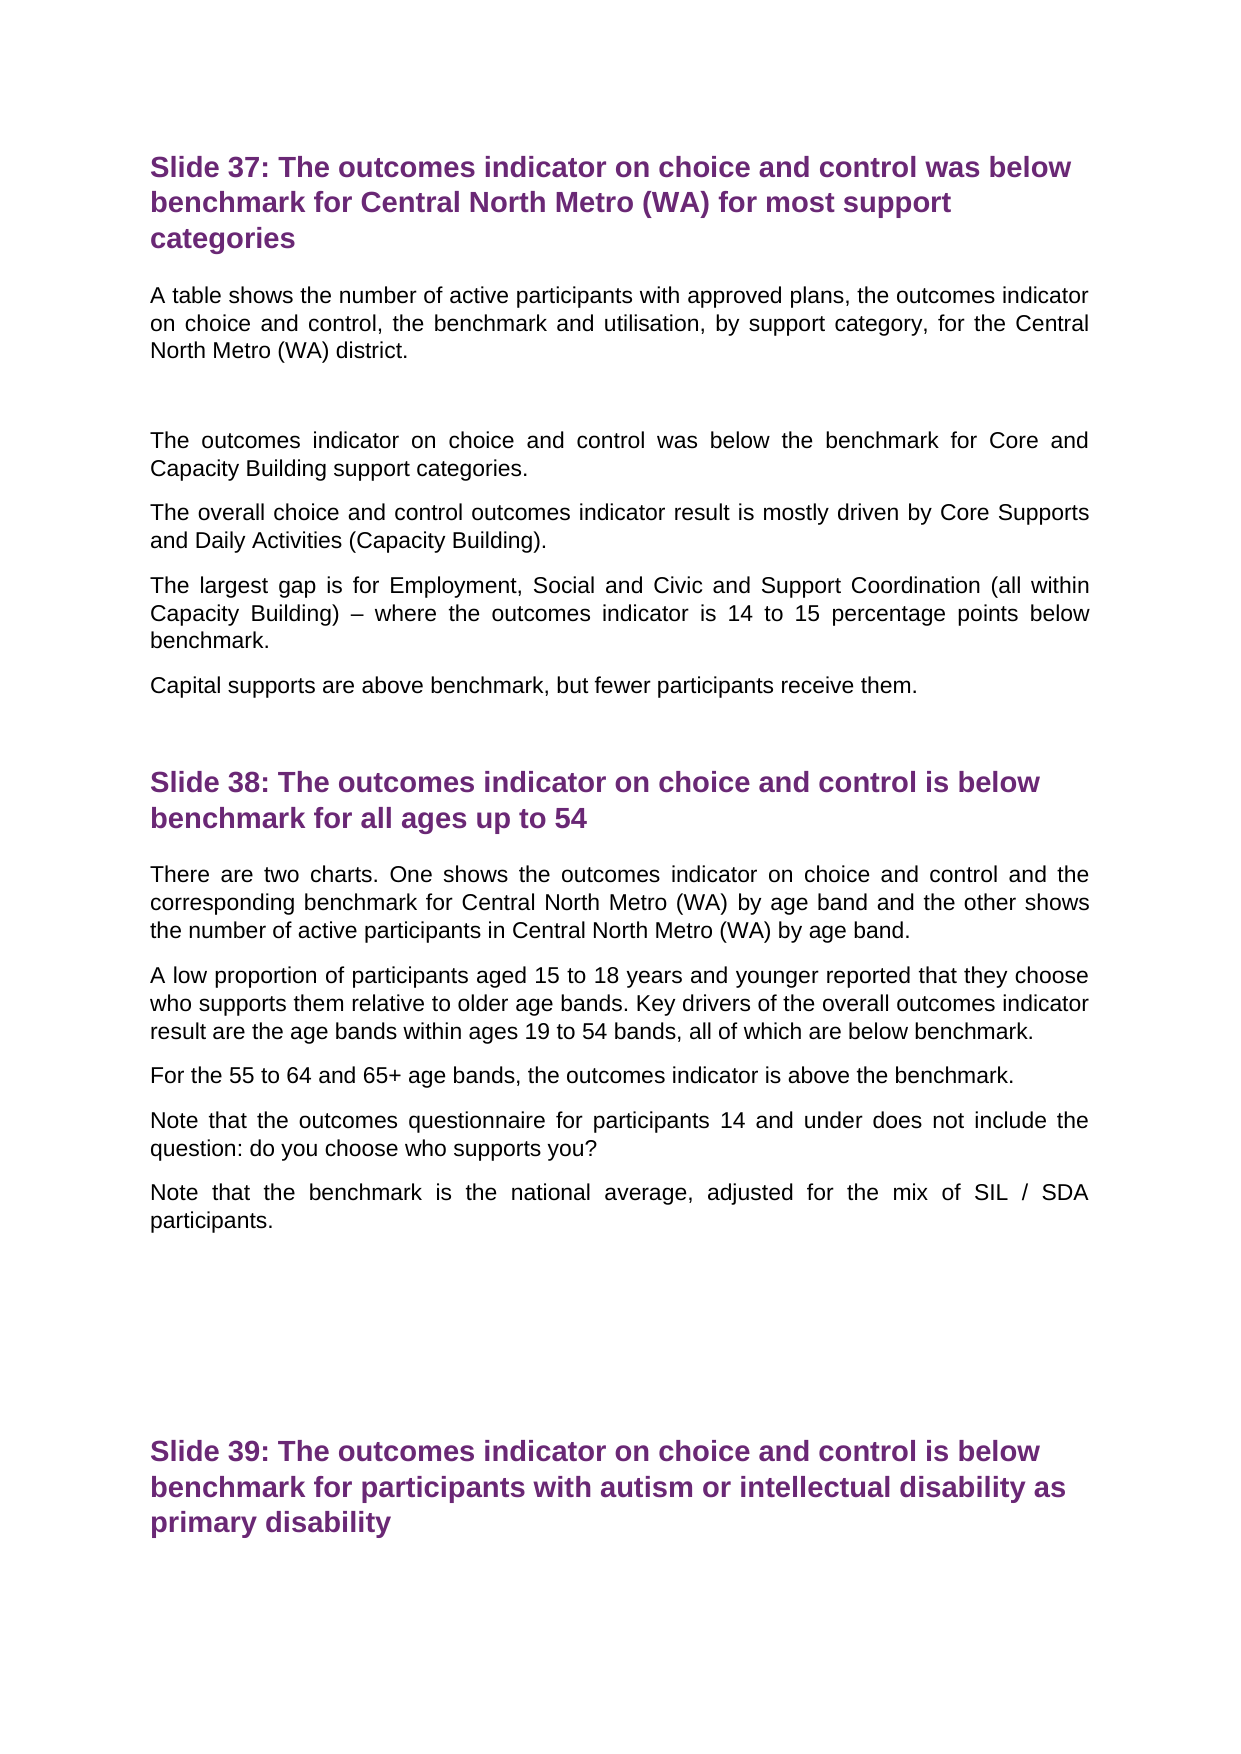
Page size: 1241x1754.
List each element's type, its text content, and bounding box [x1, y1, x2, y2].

subtitle Slide 37: The outcomes indicator on choice and control was below benchmark for Central North Metro (WA) for most support categories [150, 150, 1090, 254]
text Note that the outcomes questionnaire for participants 14 and under does not include the question: do you choose who supports you? [150, 1107, 1090, 1161]
text Capital supports are above benchmark, but fewer participants receive them. [150, 672, 1090, 698]
text The overall choice and control outcomes indicator result is mostly driven by Core Supports and Daily Activities (Capacity Building). [150, 499, 1090, 553]
text A table shows the number of active participants with approved plans, the outcomes indicator on choice and control, the benchmark and utilisation, by support category, for the Central North Metro (WA) district. [150, 282, 1090, 364]
text A low proportion of participants aged 15 to 18 years and younger reported that they choose who supports them relative to older age bands. Key drivers of the overall outcomes indicator result are the age bands within ages 19 to 54 bands, all of which are below benchmark. [150, 962, 1090, 1044]
text There are two charts. One shows the outcomes indicator on choice and control and the corresponding benchmark for Central North Metro (WA) by age band and the other shows the number of active participants in Central North Metro (WA) by age band. [150, 861, 1090, 943]
text Note that the benchmark is the national average, adjusted for the mix of SIL / SDA participants. [150, 1179, 1090, 1233]
subtitle Slide 39: The outcomes indicator on choice and control is below benchmark for participants with autism or intellectual disability as primary disability [150, 1434, 1090, 1539]
text The largest gap is for Employment, Social and Civic and Support Coordination (all within Capacity Building) – where the outcomes indicator is 14 to 15 percentage points below benchmark. [150, 572, 1090, 654]
subtitle Slide 38: The outcomes indicator on choice and control is below benchmark for all ages up to 54 [150, 765, 1090, 834]
text The outcomes indicator on choice and control was below the benchmark for Core and Capacity Building support categories. [150, 427, 1090, 481]
text For the 55 to 64 and 65+ age bands, the outcomes indicator is above the benchmark. [150, 1062, 1090, 1088]
